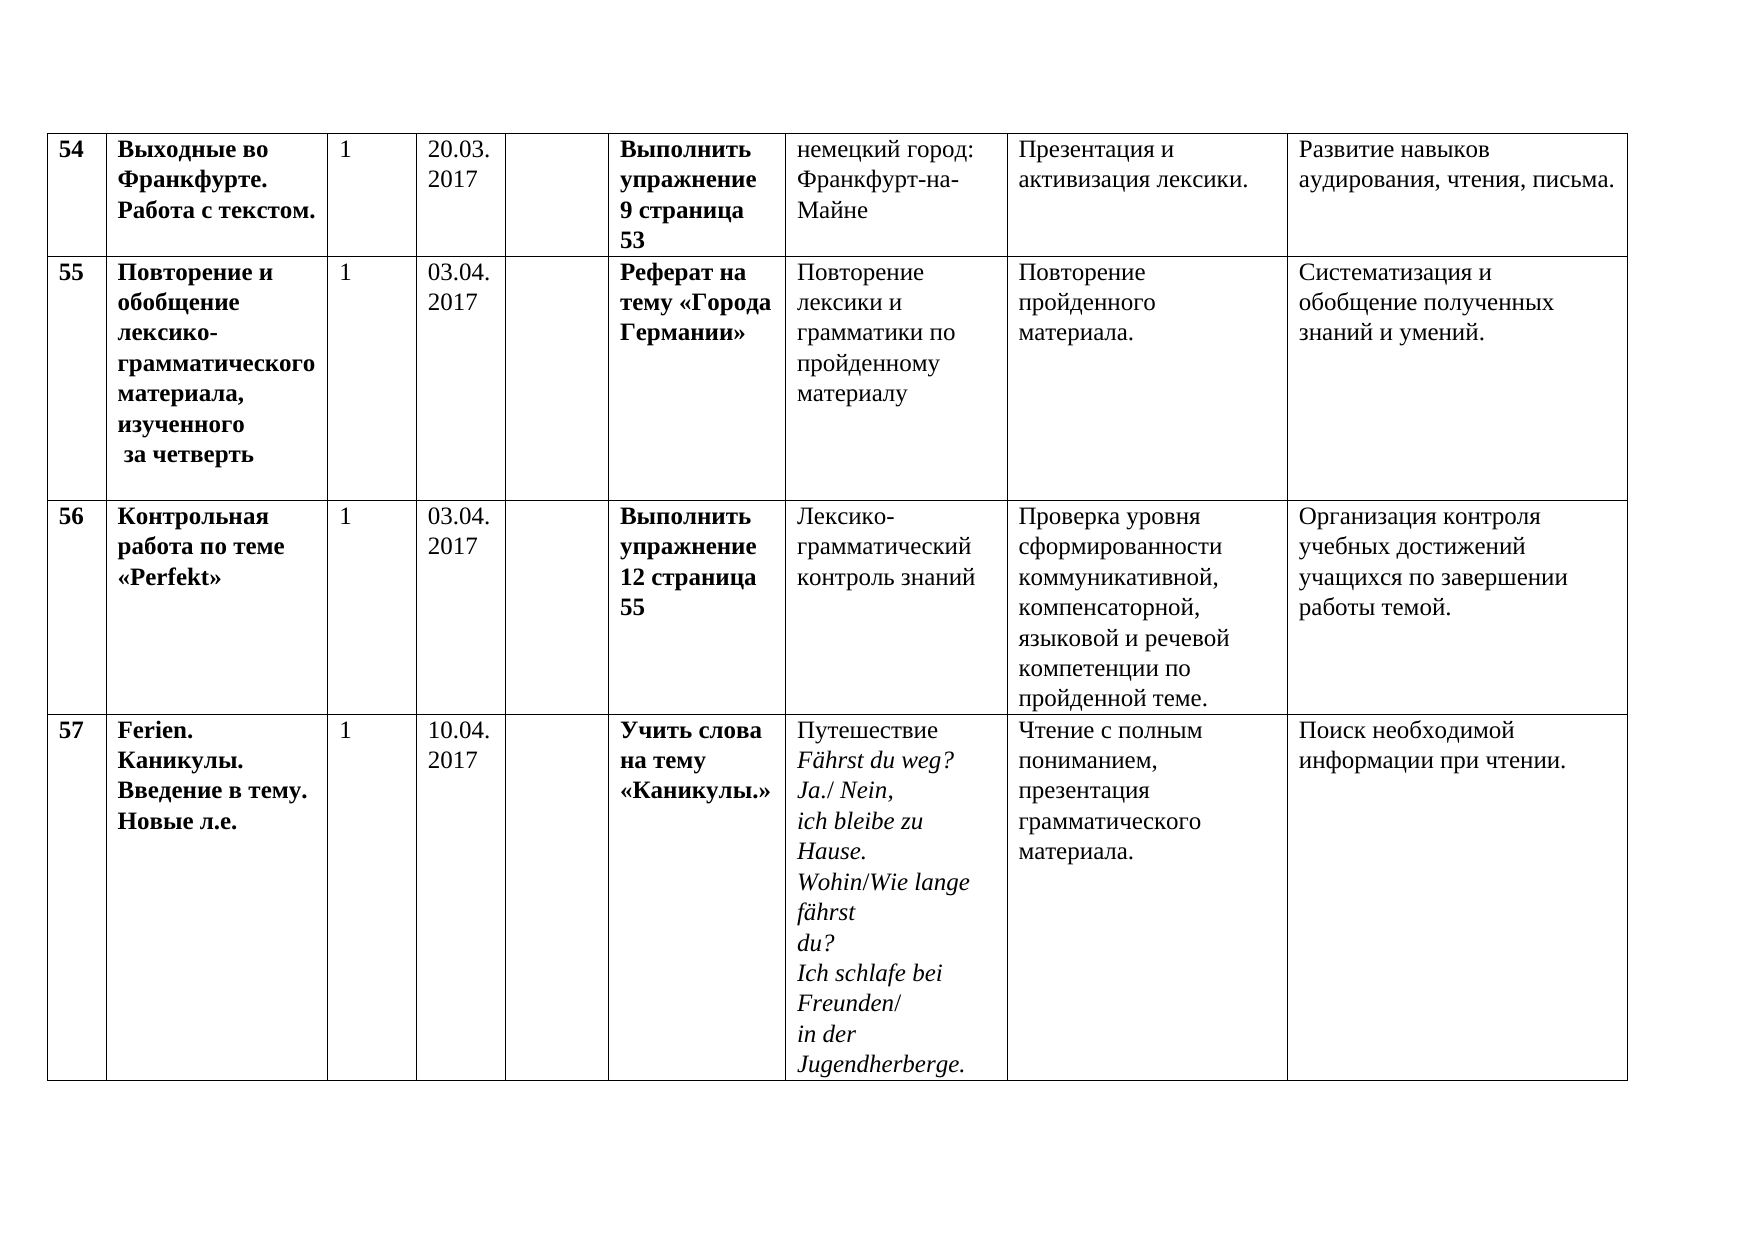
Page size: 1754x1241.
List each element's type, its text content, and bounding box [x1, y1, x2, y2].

table_cell 1 [328, 257, 416, 500]
table_cell Реферат на тему «Города Германии» [609, 257, 785, 500]
table_cell Выходные во Франкфурте. Работа с текстом. [107, 134, 327, 256]
table_cell немецкий город: Франкфурт-на- Майне [786, 134, 1007, 256]
table_cell Повторение лексики и грамматики по пройденному материалу [786, 257, 1007, 500]
table_cell 56 [48, 501, 106, 714]
table_cell Развитие навыков аудирования, чтения, письма. [1288, 134, 1627, 256]
table_cell Лексико-грамматический контроль знаний [786, 501, 1007, 714]
table_cell 03.04. 2017 [417, 501, 505, 714]
table_cell Организация контроля учебных достижений учащихся по завершении работы темой. [1288, 501, 1627, 714]
table_cell [506, 715, 608, 1080]
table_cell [786, 715, 1007, 1080]
table_cell Выполнить упражнение 12 страница 55 [609, 501, 785, 714]
table_cell 10.04. 2017 [417, 715, 505, 1080]
table_cell Повторение пройденного материала. [1008, 257, 1287, 500]
table_cell [506, 501, 608, 714]
table_cell Выполнить упражнение 9 страница 53 [609, 134, 785, 256]
table_cell 1 [328, 501, 416, 714]
table_cell Презентация и активизация лексики. [1008, 134, 1287, 256]
table_cell 20.03. 2017 [417, 134, 505, 256]
table_cell 03.04. 2017 [417, 257, 505, 500]
table_cell [506, 257, 608, 500]
table_cell Повторение и обобщение лексико-грамматического материала, изученного за четверть [107, 257, 327, 500]
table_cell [107, 715, 327, 1080]
table_cell 1 [328, 715, 416, 1080]
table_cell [1008, 715, 1287, 1080]
table_cell 54 [48, 134, 106, 256]
table_cell Контрольная работа по теме «Perfekt» [107, 501, 327, 714]
table_cell 57 [48, 715, 106, 1080]
table_cell 1 [328, 134, 416, 256]
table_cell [1288, 715, 1627, 1080]
table_cell Систематизация и обобщение полученных знаний и умений. [1288, 257, 1627, 500]
table_cell Проверка уровня сформированности коммуникативной, компенсаторной, языковой и речевой компетенции по пройденной теме. [1008, 501, 1287, 714]
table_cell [609, 715, 785, 1080]
table_cell [506, 134, 608, 256]
table_cell 55 [48, 257, 106, 500]
